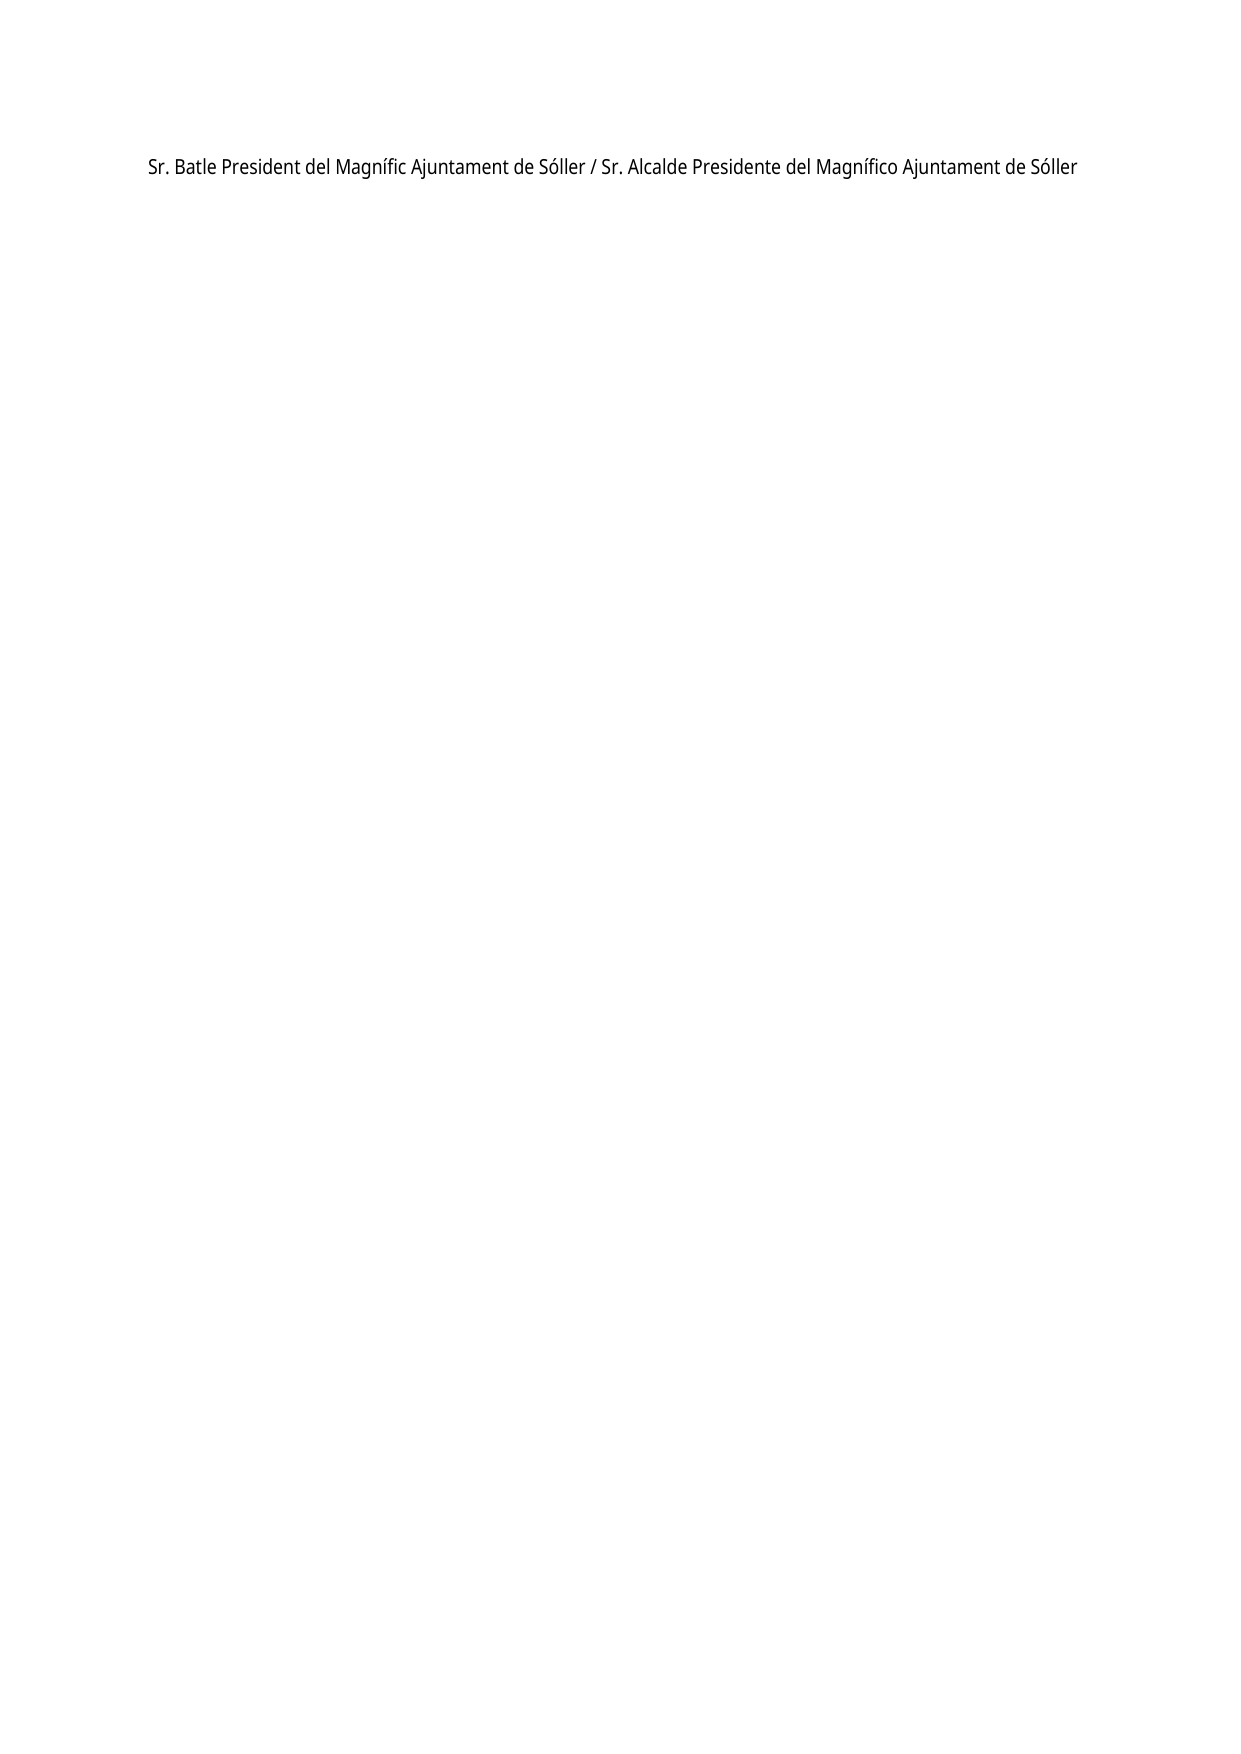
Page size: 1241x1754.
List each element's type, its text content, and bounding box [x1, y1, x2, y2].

text Sr. Batle President del Magnífic Ajuntament de Sóller / Sr. Alcalde Presidente del Magnífico Ajuntament de Sóller [148, 152, 1113, 181]
